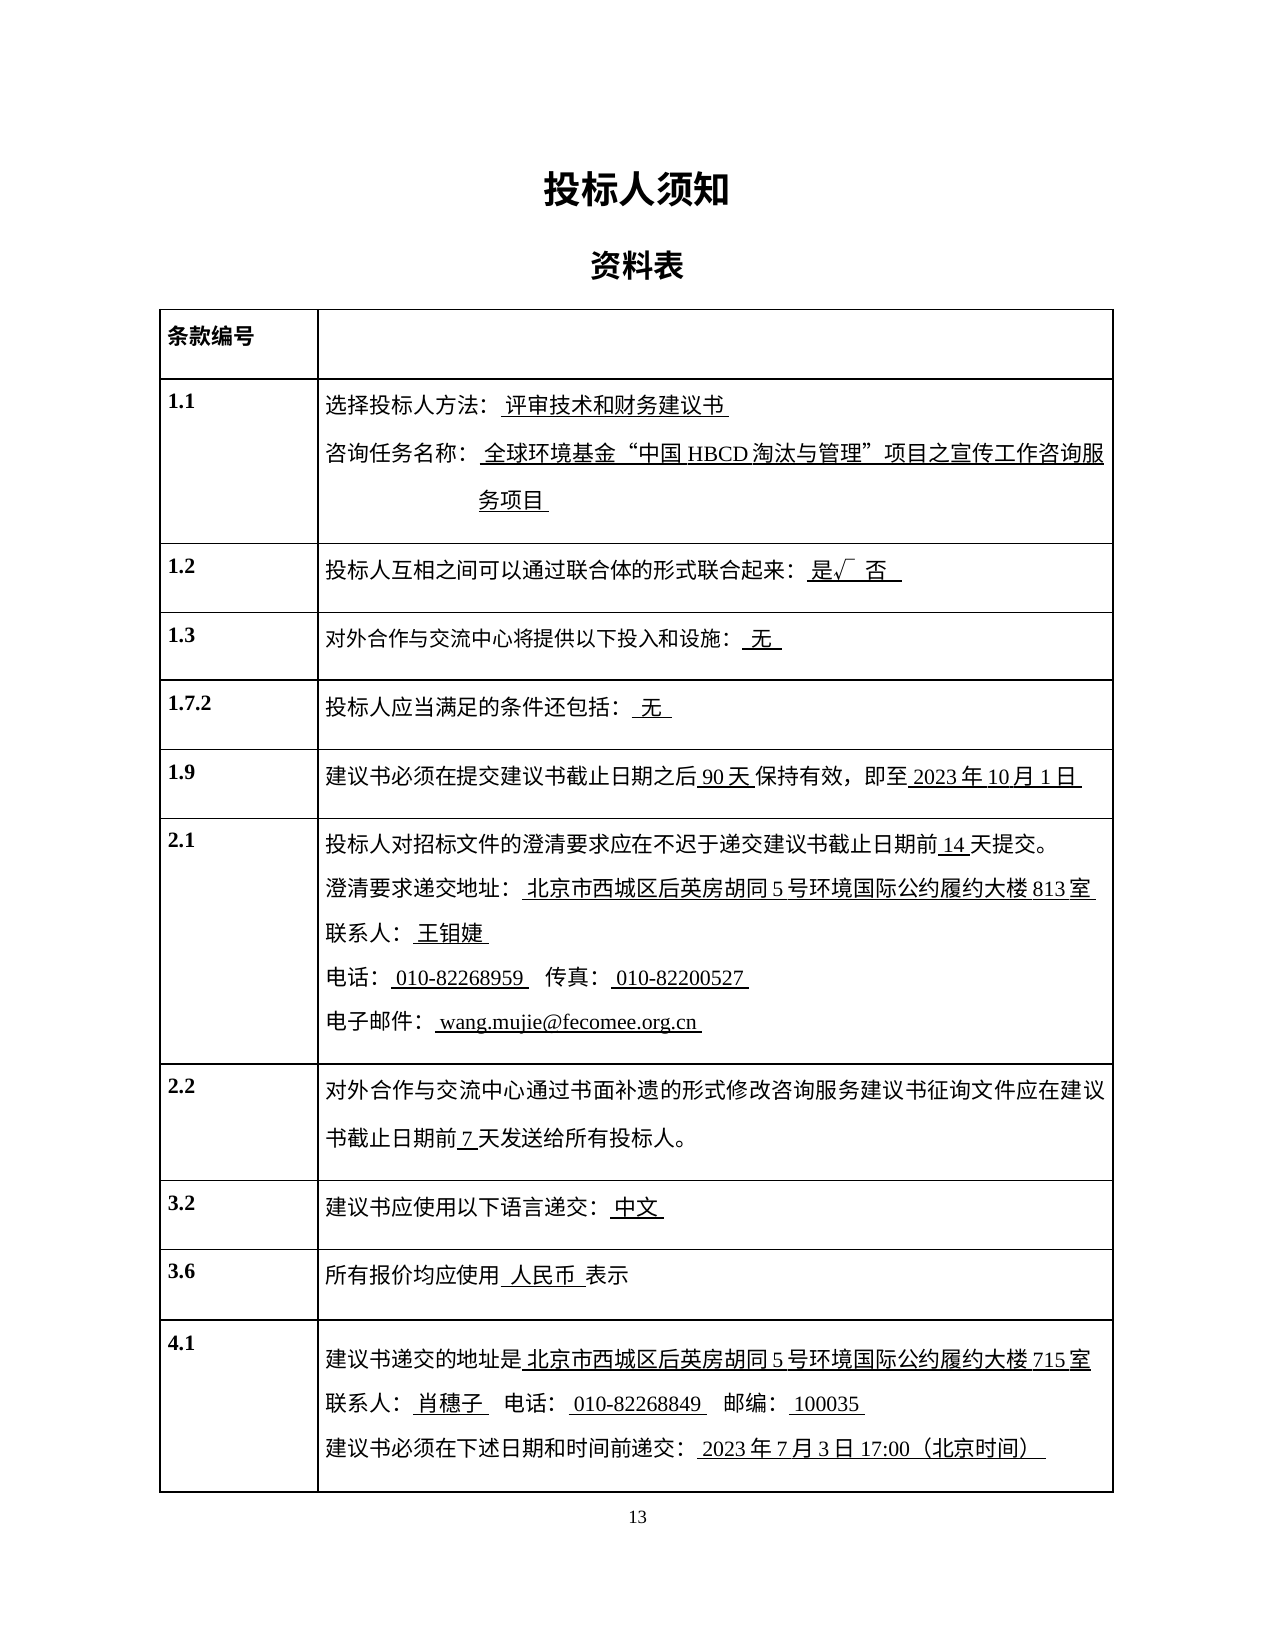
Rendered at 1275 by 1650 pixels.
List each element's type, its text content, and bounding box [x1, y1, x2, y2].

table_cell 建议书必须在提交建议书截止日期之后 90天 保持有效，即至 2023年10月1日 [319, 750, 1112, 817]
table_cell 2.2 [161, 1065, 317, 1180]
table_cell 3.2 [161, 1181, 317, 1249]
table_cell 1.7.2 [161, 681, 317, 748]
table_cell 建议书应使用以下语言递交： 中文 [319, 1181, 1112, 1249]
table_header 条款编号 [161, 310, 317, 378]
table_cell 2.1 [161, 819, 317, 1063]
table_cell 1.9 [161, 750, 317, 817]
table_cell 3.6 [161, 1250, 317, 1319]
table_cell 投标人互相之间可以通过联合体的形式联合起来： 是√ 否 [319, 544, 1112, 612]
table_cell 4.1 [161, 1321, 317, 1491]
table_cell 建议书递交的地址是 北京市西城区后英房胡同5号环境国际公约履约大楼715室 联系人： 肖穗子 电话： 010-82268849 邮编： 100035 建议书必须在下述日期和时间前递交： 2023年7月3日 17:00（北京时间） [319, 1321, 1112, 1491]
table_header [319, 310, 1112, 378]
table_cell 投标人对招标文件的澄清要求应在不迟于递交建议书截止日期前 14 天提交。 澄清要求递交地址： 北京市西城区后英房胡同5号环境国际公约履约大楼813室 联系人： 王钼婕 电话： 010-82268959 传真： 010-82200527 电子邮件： wang.mujie@fecomee.org.cn [319, 819, 1112, 1063]
text 资料表 [159, 241, 1116, 286]
table_cell 对外合作与交流中心将提供以下投入和设施： 无 [319, 613, 1112, 679]
text 投标人须知 [159, 159, 1116, 214]
table_cell 所有报价均应使用 人民币 表示 [319, 1250, 1112, 1319]
table_cell 选择投标人方法： 评审技术和财务建议书 咨询任务名称： 全球环境基金“中国HBCD淘汰与管理”项目之宣传工作咨询服务项目 [319, 380, 1112, 542]
table_cell 投标人应当满足的条件还包括： 无 [319, 681, 1112, 748]
table_cell 1.3 [161, 613, 317, 679]
table_cell 1.1 [161, 380, 317, 542]
table_cell 1.2 [161, 544, 317, 612]
table_cell 对外合作与交流中心通过书面补遗的形式修改咨询服务建议书征询文件应在建议书截止日期前 7 天发送给所有投标人。 [319, 1065, 1112, 1180]
